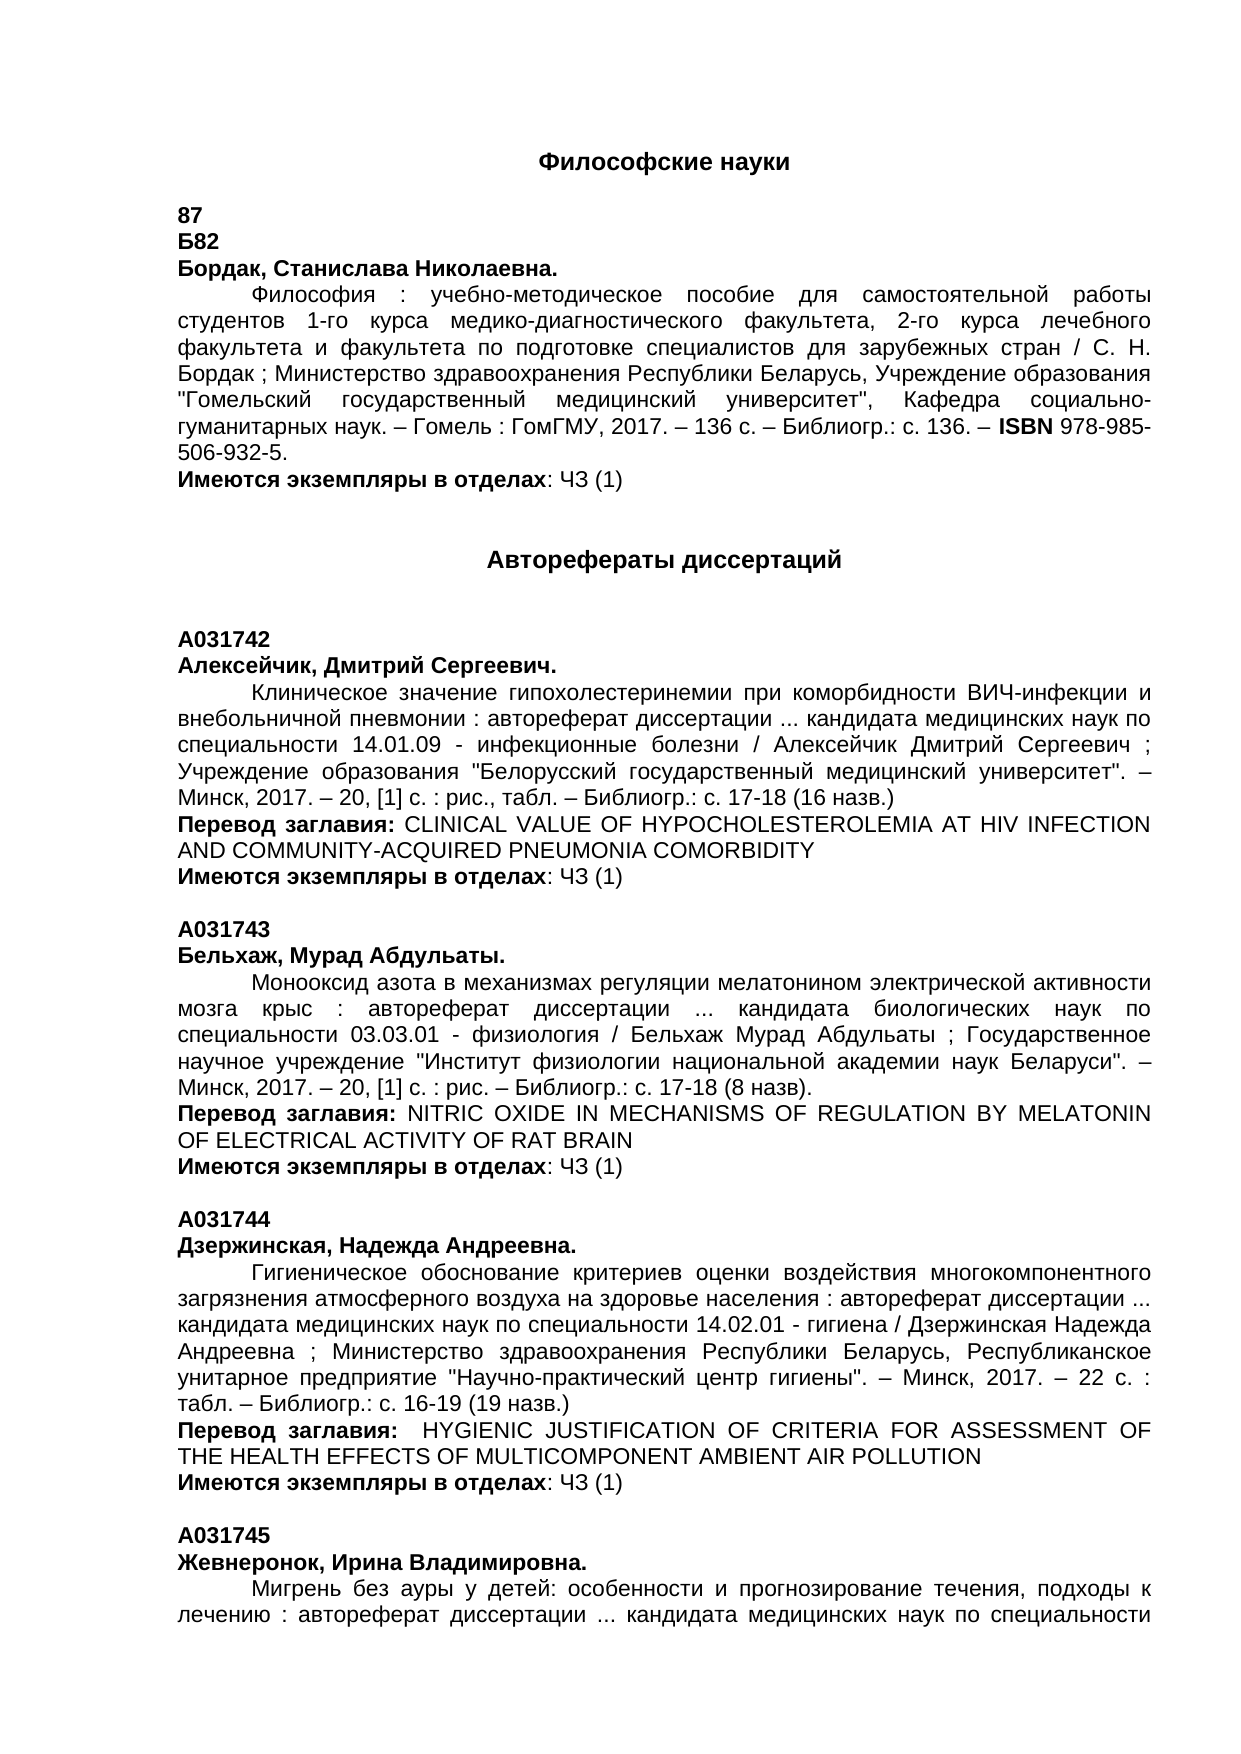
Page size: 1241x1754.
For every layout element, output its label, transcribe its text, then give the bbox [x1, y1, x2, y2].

text Философские науки [177, 147, 1152, 176]
text Имеются экземпляры в отделах: ЧЗ (1) [177, 466, 1152, 492]
text 87 [177, 202, 1152, 228]
text Монооксид азота в механизмах регуляции мелатонином электрической активности мозга крыс : автореферат диссертации ... кандидата биологических наук по специальности 03.03.01 - физиология / Бельхаж Мурад Абдульаты ; Государственное научное учреждение "Институт физиологии национальной академии наук Беларуси". – Минск, 2017. – 20, [1] с. : рис. – Библиогр.: с. 17-18 (8 назв). [177, 969, 1152, 1100]
text Б82 [177, 228, 1152, 255]
text Дзержинская, Надежда Андреевна. [177, 1232, 1152, 1258]
text Имеются экземпляры в отделах: ЧЗ (1) [177, 1153, 1152, 1179]
text Перевод заглавия: CLINICAL VALUE OF HYPOCHOLESTEROLEMIA AT HIV INFECTION AND COMMUNITY-ACQUIRED PNEUMONIA COMORBIDITY [177, 811, 1152, 863]
text Философия : учебно-методическое пособие для самостоятельной работы студентов 1-го курса медико-диагностического факультета, 2-го курса лечебного факультета и факультета по подготовке специалистов для зарубежных стран / С. Н. Бордак ; Министерство здравоохранения Республики Беларусь, Учреждение образования "Гомельский государственный медицинский университет", Кафедра социально-гуманитарных наук. – Гомель : ГомГМУ, 2017. – 136 с. – Библиогр.: с. 136. – ISBN 978-985-506-932-5. [177, 281, 1152, 466]
text А031743 [177, 916, 1152, 942]
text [177, 1575, 1152, 1627]
text Алексейчик, Дмитрий Сергеевич. [177, 652, 1152, 679]
text Имеются экземпляры в отделах: ЧЗ (1) [177, 863, 1152, 889]
text А031745 [177, 1522, 1152, 1548]
text Перевод заглавия: NITRIC OXIDE IN MECHANISMS OF REGULATION BY MELATONIN OF ELECTRICAL ACTIVITY OF RAT BRAIN [177, 1100, 1152, 1153]
text Жевнеронок, Ирина Владимировна. [177, 1548, 1152, 1575]
text Бордак, Станислава Николаевна. [177, 255, 1152, 281]
text Бельхаж, Мурад Абдульаты. [177, 942, 1152, 969]
text Авторефераты диссертаций [177, 544, 1152, 573]
text Клиническое значение гипохолестеринемии при коморбидности ВИЧ-инфекции и внебольничной пневмонии : автореферат диссертации ... кандидата медицинских наук по специальности 14.01.09 - инфекционные болезни / Алексейчик Дмитрий Сергеевич ; Учреждение образования "Белорусский государственный медицинский университет". – Минск, 2017. – 20, [1] с. : рис., табл. – Библиогр.: с. 17-18 (16 назв.) [177, 679, 1152, 811]
text А031742 [177, 626, 1152, 652]
text Имеются экземпляры в отделах: ЧЗ (1) [177, 1469, 1152, 1496]
text Гигиеническое обоснование критериев оценки воздействия многокомпонентного загрязнения атмосферного воздуха на здоровье населения : автореферат диссертации ... кандидата медицинских наук по специальности 14.02.01 - гигиена / Дзержинская Надежда Андреевна ; Министерство здравоохранения Республики Беларусь, Республиканское унитарное предприятие "Научно-практический центр гигиены". – Минск, 2017. – 22 с. : табл. – Библиогр.: с. 16-19 (19 назв.) [177, 1258, 1152, 1417]
text Перевод заглавия: HYGIENIC JUSTIFICATION OF CRITERIA FOR ASSESSMENT OF THE HEALTH EFFECTS OF MULTICOMPONENT AMBIENT AIR POLLUTION [177, 1417, 1152, 1469]
text А031744 [177, 1206, 1152, 1232]
